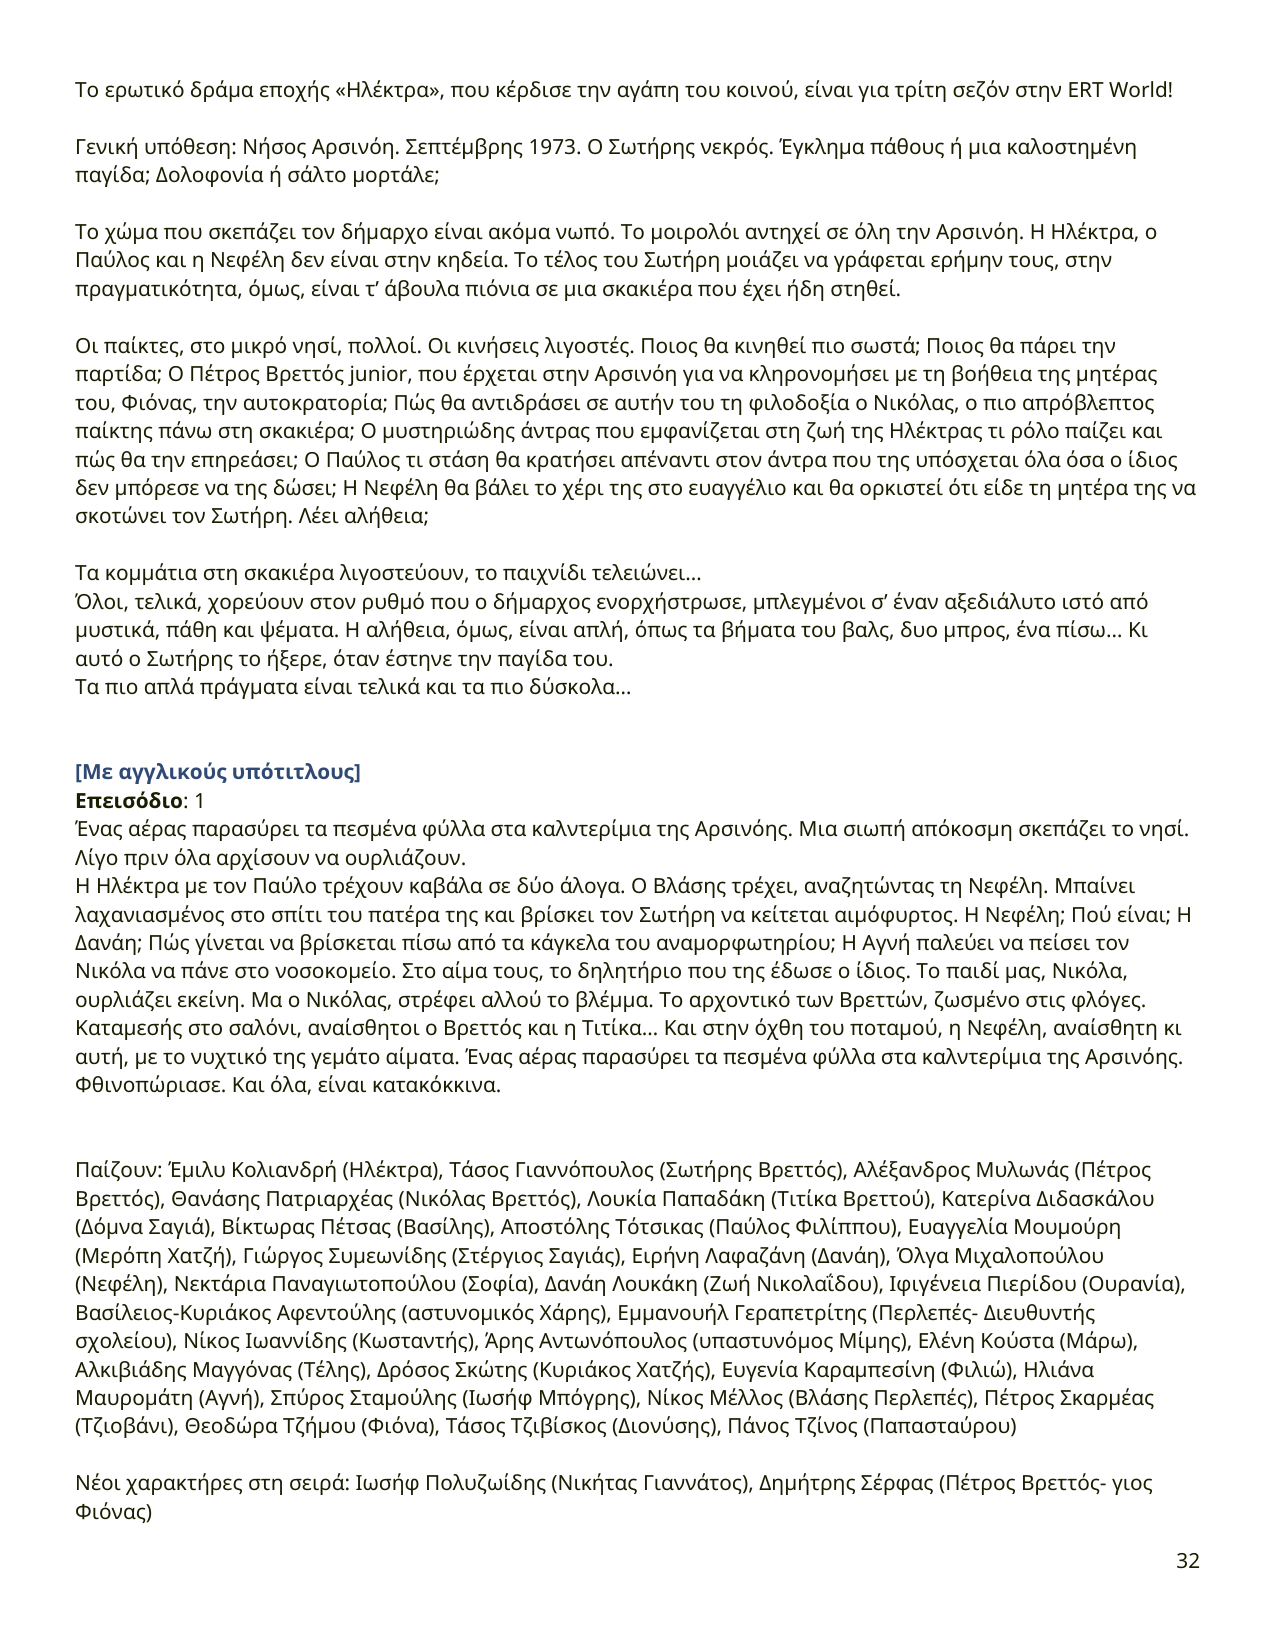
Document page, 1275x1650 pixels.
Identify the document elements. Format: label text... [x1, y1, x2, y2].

text Ένας αέρας παρασύρει τα πεσμένα φύλλα στα καλντερίμια της Αρσινόης. Μια σιωπή απόκοσμη σκεπάζει το νησί. Λίγο πριν όλα αρχίσουν να ουρλιάζουν. Η Ηλέκτρα με τον Παύλο τρέχουν καβάλα σε δύο άλογα. Ο Βλάσης τρέχει, αναζητώντας τη Νεφέλη. Μπαίνει λαχανιασμένος στο σπίτι του πατέρα της και βρίσκει τον Σωτήρη να κείτεται αιμόφυρτος. Η Νεφέλη; Πού είναι; Η Δανάη; Πώς γίνεται να βρίσκεται πίσω από τα κάγκελα του αναμορφωτηρίου; Η Αγνή παλεύει να πείσει τον Νικόλα να πάνε στο νοσοκομείο. Στο αίμα τους, το δηλητήριο που της έδωσε ο ίδιος. Το παιδί μας, Νικόλα, ουρλιάζει εκείνη. Μα ο Νικόλας, στρέφει αλλού το βλέμμα. Το αρχοντικό των Βρεττών, ζωσμένο στις φλόγες. Καταμεσής στο σαλόνι, αναίσθητοι ο Βρεττός και η Τιτίκα… Και στην όχθη του ποταμού, η Νεφέλη, αναίσθητη κι αυτή, με το νυχτικό της γεμάτο αίματα. Ένας αέρας παρασύρει τα πεσμένα φύλλα στα καλντερίμια της Αρσινόης. Φθινοπώριασε. Και όλα, είναι κατακόκκινα. [75, 814, 1200, 1099]
text [Με αγγλικούς υπότιτλους] Eπεισόδιο: 1 [75, 701, 1200, 814]
text Το ερωτικό δράμα εποχής «Ηλέκτρα», που κέρδισε την αγάπη του κοινού, είναι για τρίτη σεζόν στην ERT World! Γενική υπόθεση: Νήσος Αρσινόη. Σεπτέμβρης 1973. Ο Σωτήρης νεκρός. Έγκλημα πάθους ή μια καλοστημένη παγίδα; Δολοφονία ή σάλτο μορτάλε; Το χώμα που σκεπάζει τον δήμαρχο είναι ακόμα νωπό. Το μοιρολόι αντηχεί σε όλη την Αρσινόη. Η Ηλέκτρα, ο Παύλος και η Νεφέλη δεν είναι στην κηδεία. Το τέλος του Σωτήρη μοιάζει να γράφεται ερήμην τους, στην πραγματικότητα, όμως, είναι τ’ άβουλα πιόνια σε μια σκακιέρα που έχει ήδη στηθεί. Οι παίκτες, στο μικρό νησί, πολλοί. Οι κινήσεις λιγοστές. Ποιος θα κινηθεί πιο σωστά; Ποιος θα πάρει την παρτίδα; Ο Πέτρος Βρεττός junior, που έρχεται στην Αρσινόη για να κληρονομήσει με τη βοήθεια της μητέρας του, Φιόνας, την αυτοκρατορία; Πώς θα αντιδράσει σε αυτήν του τη φιλοδοξία ο Νικόλας, ο πιο απρόβλεπτος παίκτης πάνω στη σκακιέρα; Ο μυστηριώδης άντρας που εμφανίζεται στη ζωή της Ηλέκτρας τι ρόλο παίζει και πώς θα την επηρεάσει; Ο Παύλος τι στάση θα κρατήσει απέναντι στον άντρα που της υπόσχεται όλα όσα ο ίδιος δεν μπόρεσε να της δώσει; Η Νεφέλη θα βάλει το χέρι της στο ευαγγέλιο και θα ορκιστεί ότι είδε τη μητέρα της να σκοτώνει τον Σωτήρη. Λέει αλήθεια; Τα κομμάτια στη σκακιέρα λιγοστεύουν, το παιχνίδι τελειώνει… Όλοι, τελικά, χορεύουν στον ρυθμό που ο δήμαρχος ενορχήστρωσε, μπλεγμένοι σ’ έναν αξεδιάλυτο ιστό από μυστικά, πάθη και ψέματα. Η αλήθεια, όμως, είναι απλή, όπως τα βήματα του βαλς, δυο μπρος, ένα πίσω… Κι αυτό ο Σωτήρης το ήξερε, όταν έστηνε την παγίδα του. Τα πιο απλά πράγματα είναι τελικά και τα πιο δύσκολα… [75, 75, 1200, 701]
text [75, 1099, 1200, 1525]
